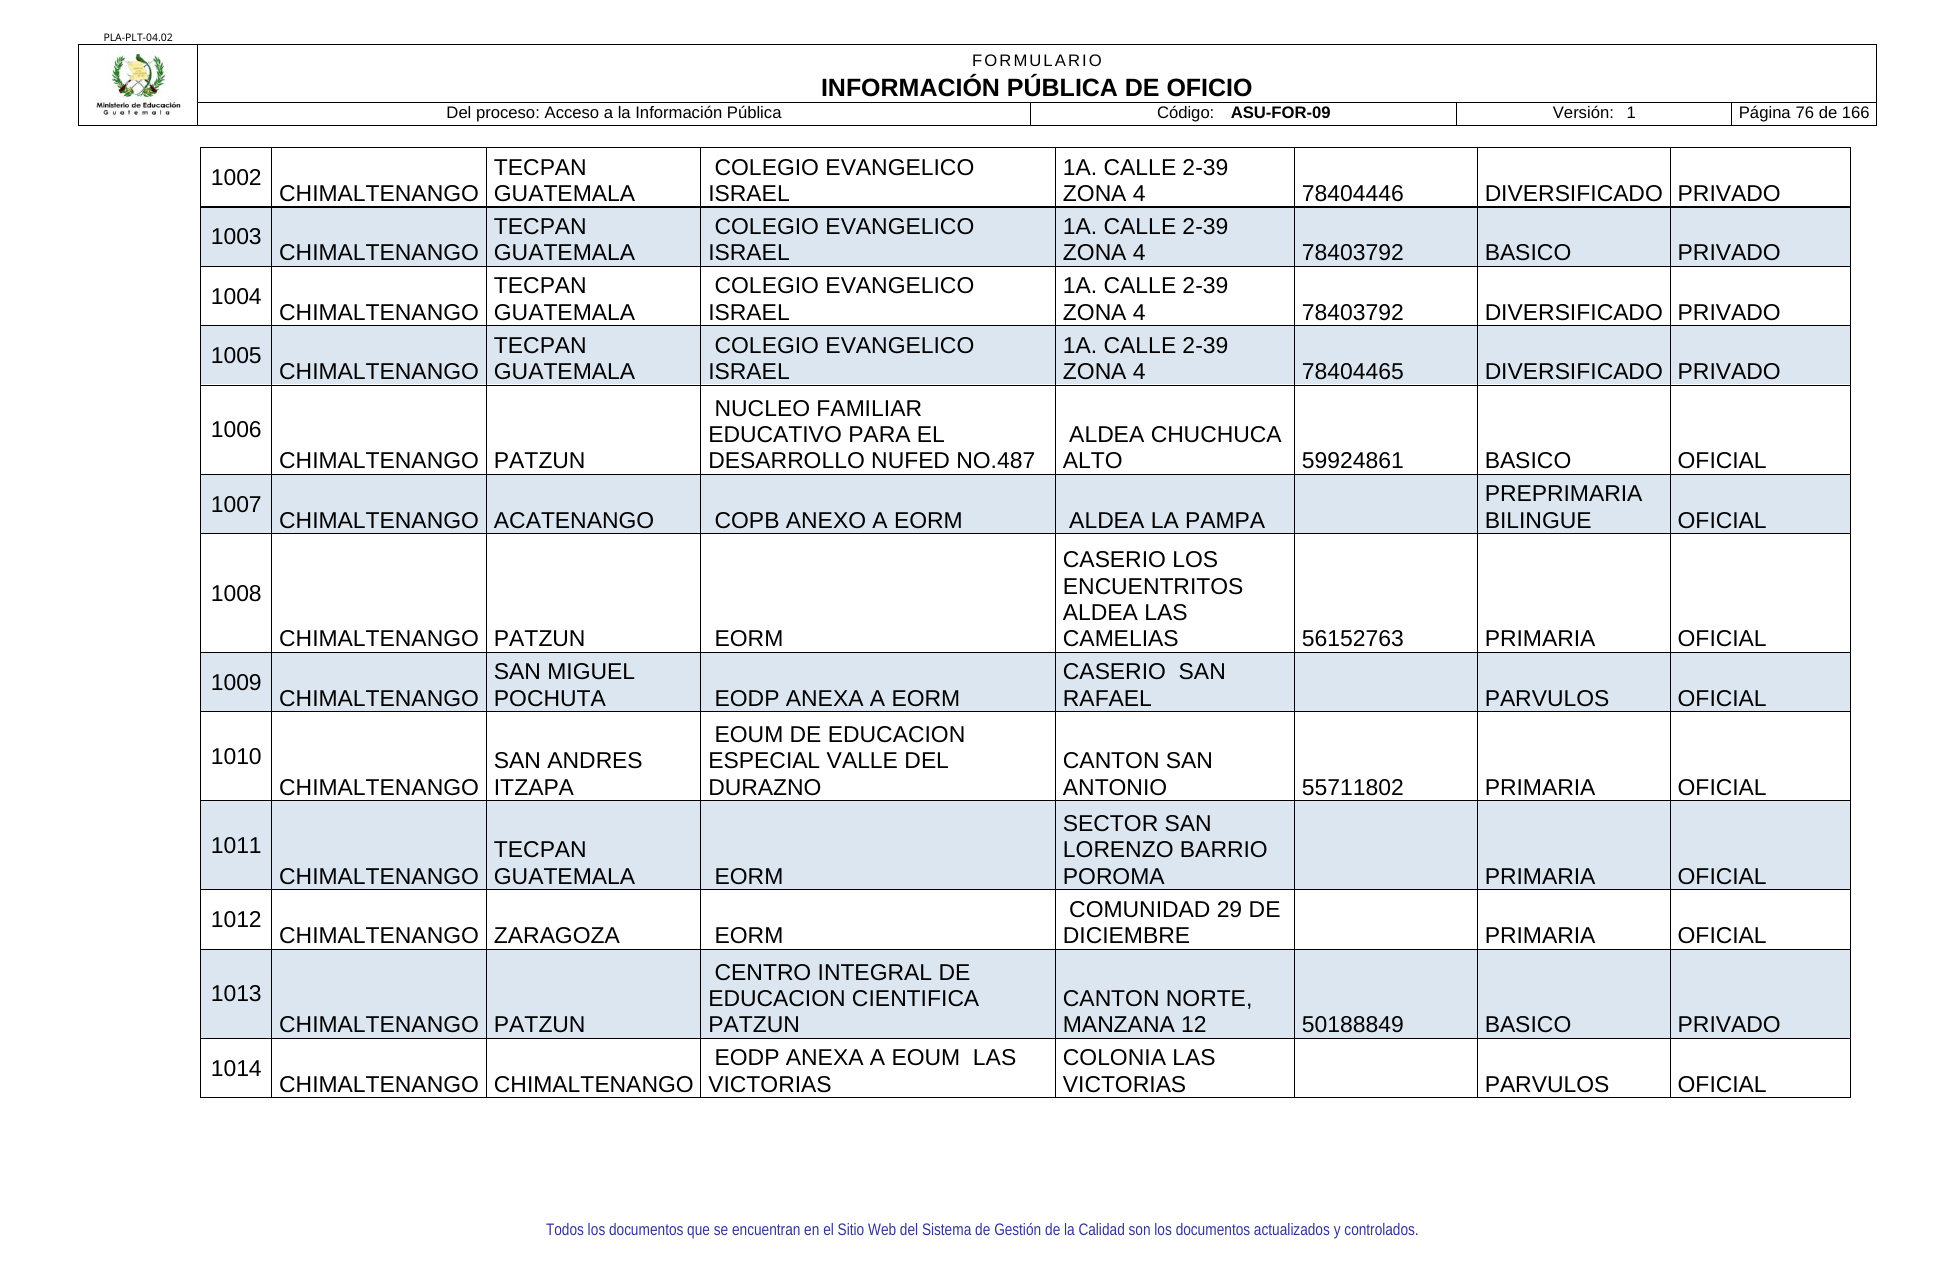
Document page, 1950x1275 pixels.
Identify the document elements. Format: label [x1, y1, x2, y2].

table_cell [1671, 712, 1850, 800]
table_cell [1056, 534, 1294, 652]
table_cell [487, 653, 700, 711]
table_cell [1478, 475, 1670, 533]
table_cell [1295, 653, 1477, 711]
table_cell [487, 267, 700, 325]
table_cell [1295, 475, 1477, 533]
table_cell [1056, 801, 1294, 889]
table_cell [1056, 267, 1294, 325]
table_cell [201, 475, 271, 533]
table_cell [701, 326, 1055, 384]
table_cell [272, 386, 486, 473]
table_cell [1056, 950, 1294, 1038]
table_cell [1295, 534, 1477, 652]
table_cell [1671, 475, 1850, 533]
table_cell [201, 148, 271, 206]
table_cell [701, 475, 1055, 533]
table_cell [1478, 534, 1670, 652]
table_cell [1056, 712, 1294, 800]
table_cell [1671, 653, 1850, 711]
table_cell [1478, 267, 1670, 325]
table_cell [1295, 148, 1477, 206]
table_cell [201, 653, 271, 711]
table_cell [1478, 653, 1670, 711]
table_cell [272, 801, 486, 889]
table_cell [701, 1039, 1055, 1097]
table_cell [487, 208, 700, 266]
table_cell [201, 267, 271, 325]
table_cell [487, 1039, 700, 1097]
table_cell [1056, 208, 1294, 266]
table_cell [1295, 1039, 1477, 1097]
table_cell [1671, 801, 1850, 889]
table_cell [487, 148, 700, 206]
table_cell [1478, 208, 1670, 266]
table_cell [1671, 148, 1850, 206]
picture [95, 51, 181, 117]
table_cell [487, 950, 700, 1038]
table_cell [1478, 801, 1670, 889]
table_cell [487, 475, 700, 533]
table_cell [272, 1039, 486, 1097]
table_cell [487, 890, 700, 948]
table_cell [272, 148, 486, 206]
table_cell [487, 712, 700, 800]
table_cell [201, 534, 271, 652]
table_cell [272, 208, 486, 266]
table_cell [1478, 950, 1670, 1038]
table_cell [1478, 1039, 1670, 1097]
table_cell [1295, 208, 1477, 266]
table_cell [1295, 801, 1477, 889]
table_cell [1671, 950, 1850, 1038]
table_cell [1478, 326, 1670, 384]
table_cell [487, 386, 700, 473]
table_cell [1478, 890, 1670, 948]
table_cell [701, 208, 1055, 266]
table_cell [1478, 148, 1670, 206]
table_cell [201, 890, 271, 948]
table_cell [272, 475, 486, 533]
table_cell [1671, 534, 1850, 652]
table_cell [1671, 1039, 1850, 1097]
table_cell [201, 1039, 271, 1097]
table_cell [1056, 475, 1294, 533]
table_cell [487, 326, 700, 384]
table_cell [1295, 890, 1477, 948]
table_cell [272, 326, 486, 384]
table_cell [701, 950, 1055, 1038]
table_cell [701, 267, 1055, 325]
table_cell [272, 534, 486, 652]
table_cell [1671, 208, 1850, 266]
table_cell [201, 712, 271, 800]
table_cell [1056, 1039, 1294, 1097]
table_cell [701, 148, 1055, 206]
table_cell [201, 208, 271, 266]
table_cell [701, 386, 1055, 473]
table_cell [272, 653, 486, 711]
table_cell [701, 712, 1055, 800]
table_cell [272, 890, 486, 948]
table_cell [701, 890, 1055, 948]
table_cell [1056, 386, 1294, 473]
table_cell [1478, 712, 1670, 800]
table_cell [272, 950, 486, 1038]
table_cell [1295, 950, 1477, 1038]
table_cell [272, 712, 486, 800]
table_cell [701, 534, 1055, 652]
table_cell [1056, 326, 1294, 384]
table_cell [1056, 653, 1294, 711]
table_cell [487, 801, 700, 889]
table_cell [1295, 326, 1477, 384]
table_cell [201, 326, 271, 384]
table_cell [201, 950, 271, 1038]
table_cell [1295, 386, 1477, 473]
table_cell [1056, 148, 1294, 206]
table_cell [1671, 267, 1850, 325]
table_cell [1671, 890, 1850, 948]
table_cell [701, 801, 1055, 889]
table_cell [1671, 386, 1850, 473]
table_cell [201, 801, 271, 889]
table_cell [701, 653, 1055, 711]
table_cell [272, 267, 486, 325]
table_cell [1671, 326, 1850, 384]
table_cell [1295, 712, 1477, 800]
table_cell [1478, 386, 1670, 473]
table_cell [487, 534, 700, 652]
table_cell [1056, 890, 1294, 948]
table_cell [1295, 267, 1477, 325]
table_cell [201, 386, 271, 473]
